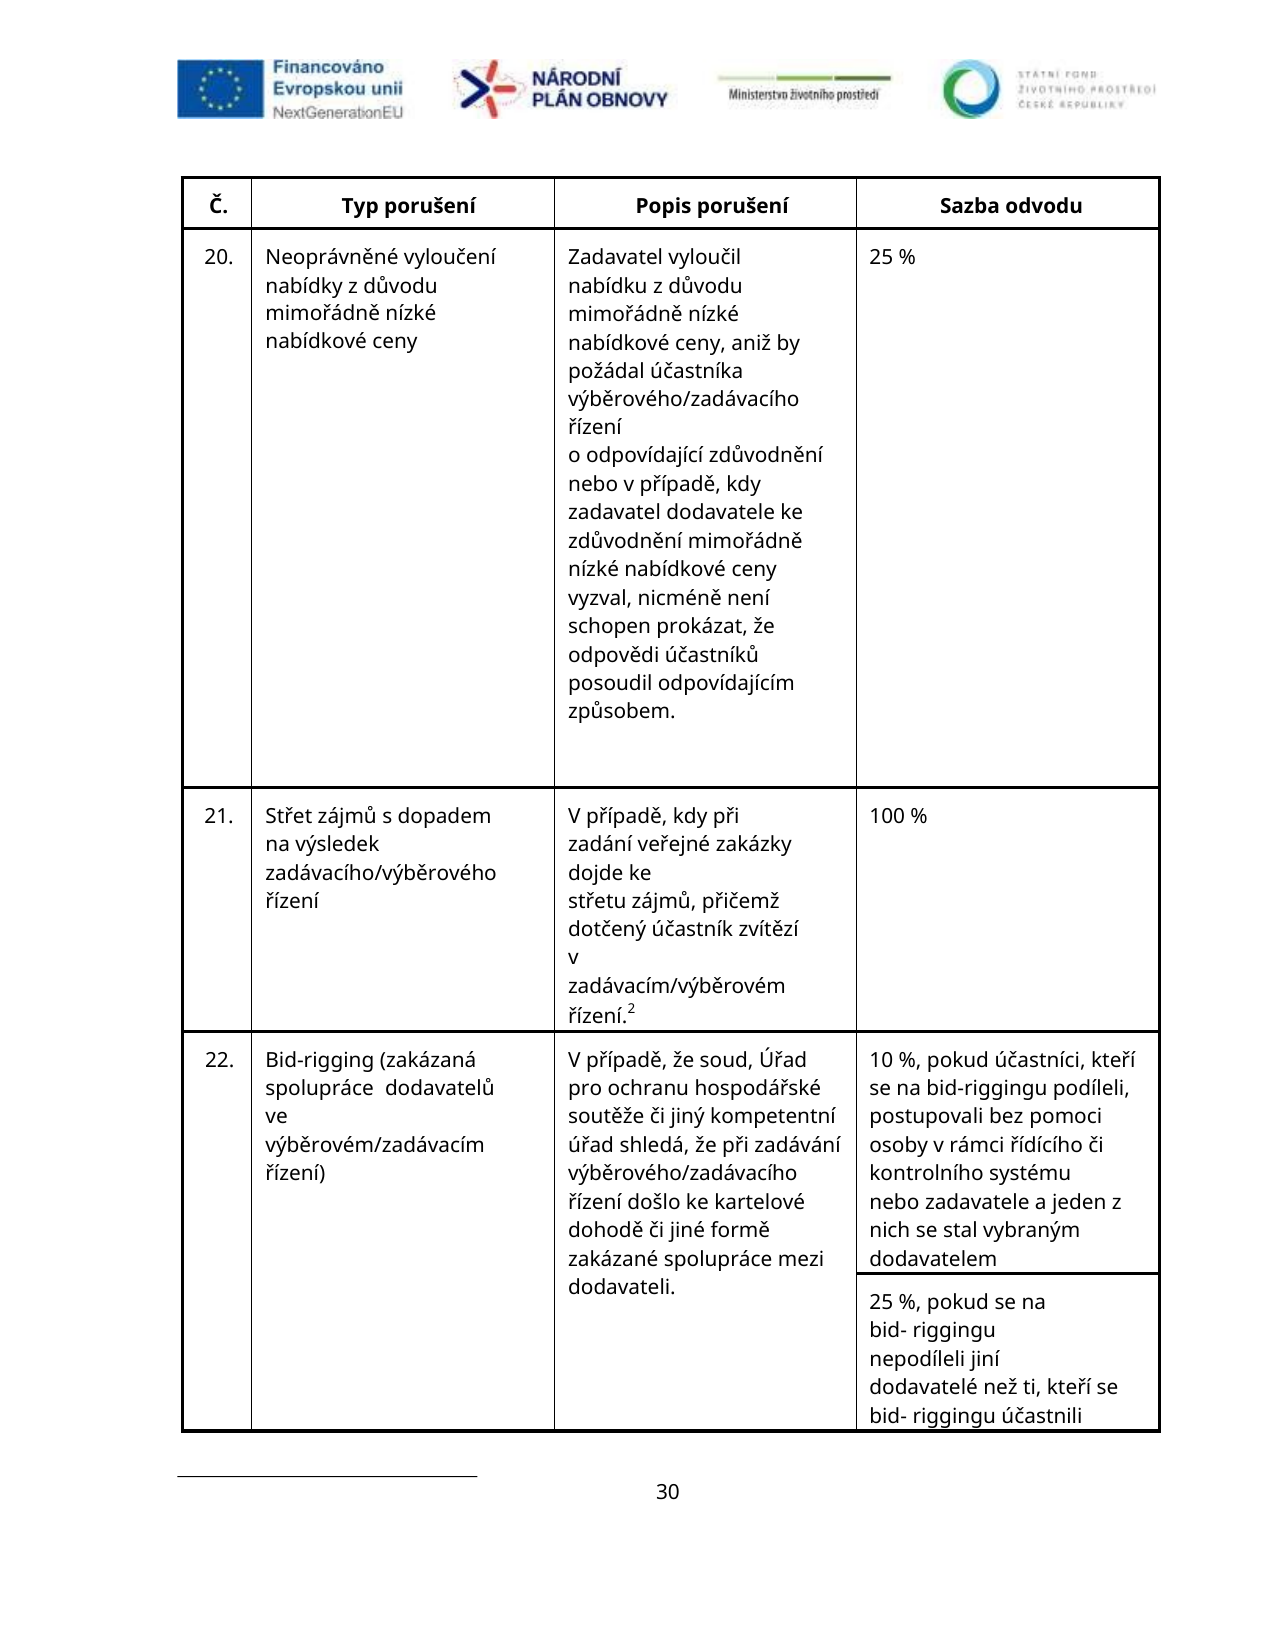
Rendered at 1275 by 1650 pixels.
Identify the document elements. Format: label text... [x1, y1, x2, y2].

table_cell Bid-rigging (zakázaná spolupráce dodavatelů ve výběrovém/zadávacím řízení) [252, 1033, 554, 1429]
table_cell Zadavatel vyloučil nabídku z důvodu mimořádně nízké nabídkové ceny, aniž by požádal účastníka výběrového/zadávacího řízení o odpovídající zdůvodnění nebo v případě, kdy zadavatel dodavatele ke zdůvodnění mimořádně nízké nabídkové ceny vyzval, nicméně není schopen prokázat, že odpovědi účastníků posoudil odpovídajícím způsobem. [555, 230, 856, 786]
table_cell 21. [184, 789, 251, 1030]
table_cell 25 % [857, 230, 1158, 786]
table_header Č. [184, 179, 251, 227]
table_cell 20. [184, 230, 251, 786]
table_cell 25 %, pokud se na bid- riggingu nepodíleli jiní dodavatelé než ti, kteří se bid- riggingu účastnili [857, 1275, 1158, 1429]
table_cell V případě, kdy při zadání veřejné zakázky dojde ke střetu zájmů, přičemž dotčený účastník zvítězí v zadávacím/výběrovém řízení.2 [555, 789, 856, 1030]
table_cell 22. [184, 1033, 251, 1429]
table_cell 100 % [857, 789, 1158, 1030]
table_header Sazba odvodu [857, 179, 1158, 227]
table_header Typ porušení [252, 179, 554, 227]
picture [177, 59, 1157, 119]
table_cell 10 %, pokud účastníci, kteří se na bid-riggingu podíleli, postupovali bez pomoci osoby v rámci řídícího či kontrolního systému nebo zadavatele a jeden z nich se stal vybraným dodavatelem [857, 1033, 1158, 1272]
table_cell V případě, že soud, Úřad pro ochranu hospodářské soutěže či jiný kompetentní úřad shledá, že při zadávání výběrového/zadávacího řízení došlo ke kartelové dohodě či jiné formě zakázané spolupráce mezi dodavateli. [555, 1033, 856, 1429]
table_cell Neoprávněné vyloučení nabídky z důvodu mimořádně nízké nabídkové ceny [252, 230, 554, 786]
table_header Popis porušení [555, 179, 856, 227]
table_cell Střet zájmů s dopadem na výsledek zadávacího/výběrového řízení [252, 789, 554, 1030]
